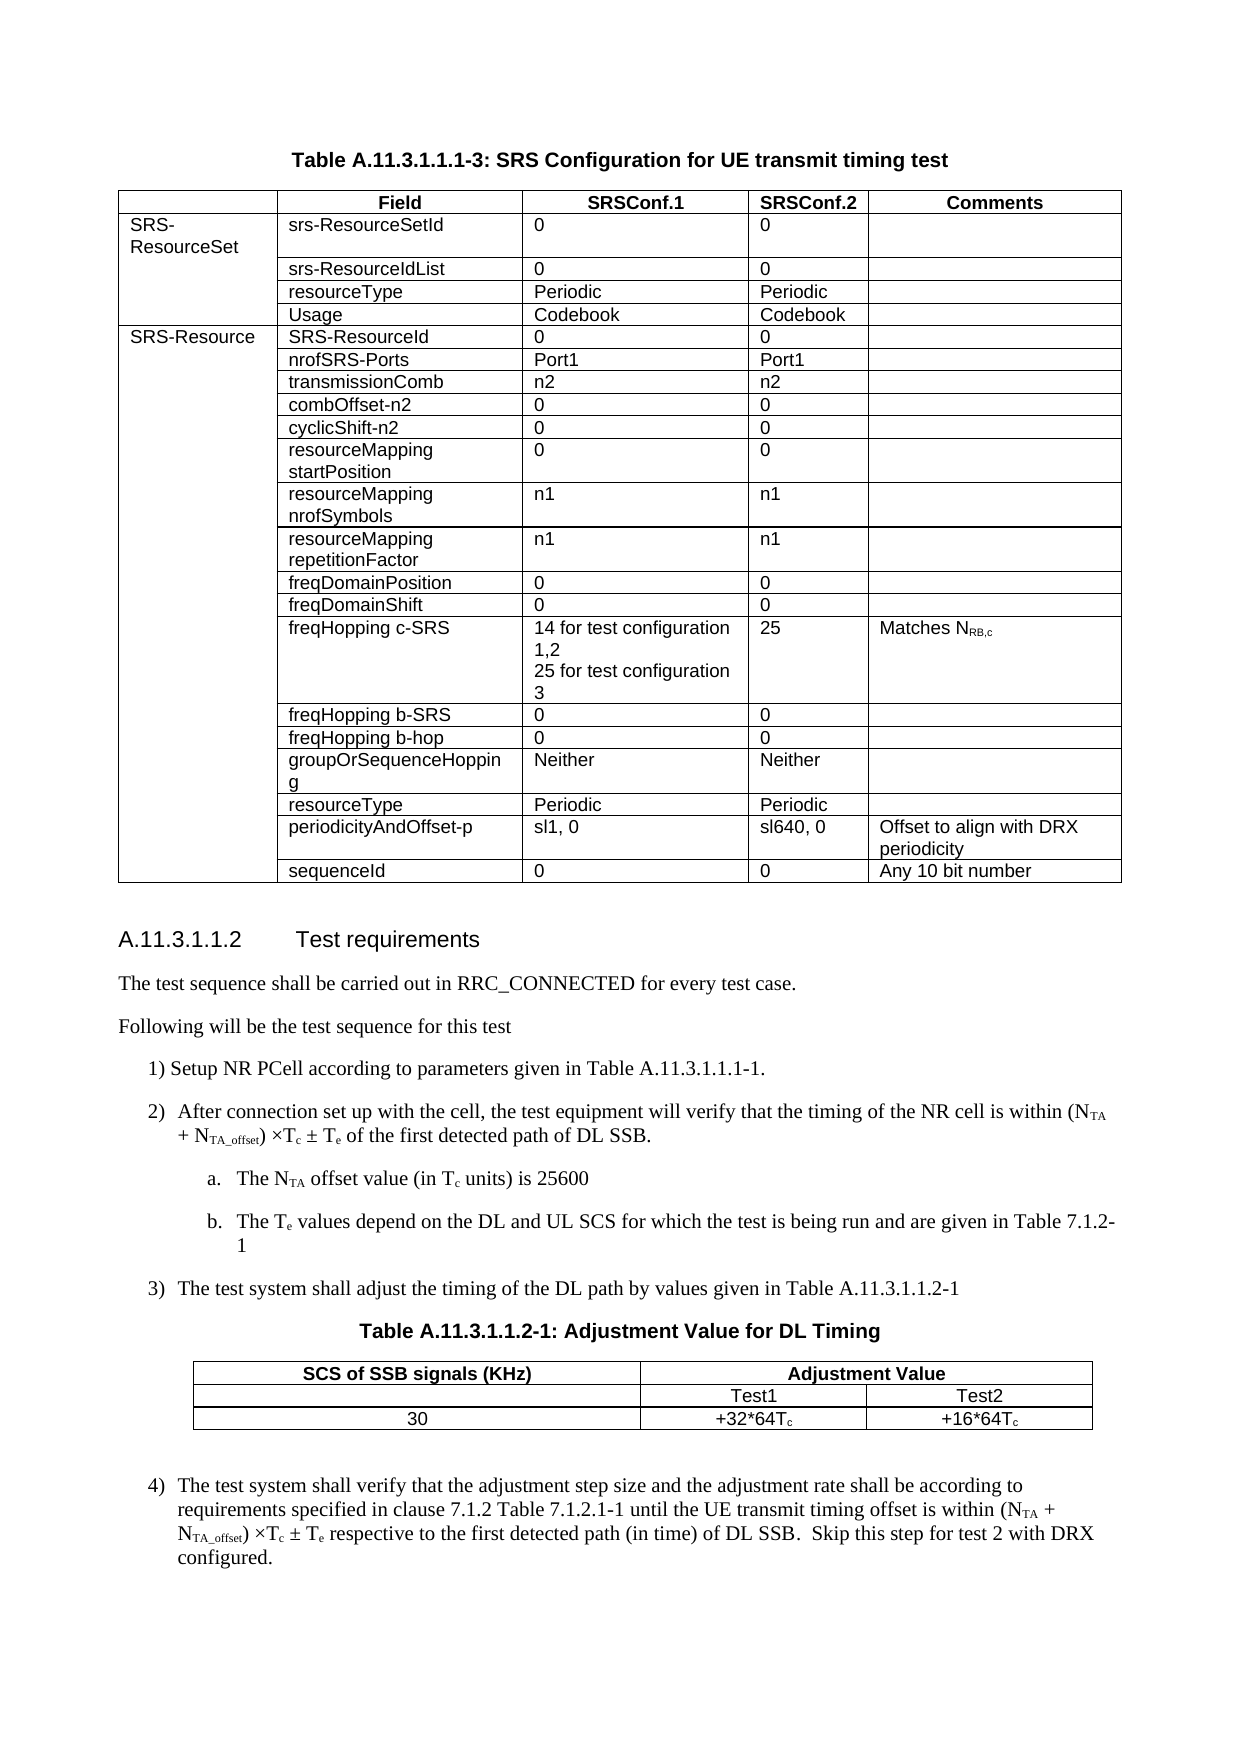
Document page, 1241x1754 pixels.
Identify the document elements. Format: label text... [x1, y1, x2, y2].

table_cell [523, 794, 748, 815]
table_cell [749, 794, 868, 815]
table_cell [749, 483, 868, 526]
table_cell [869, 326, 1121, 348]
text b. The Te values depend on the DL and UL SCS for which the test is being run and are given in Table 7.1.2-1 [207, 1209, 1122, 1257]
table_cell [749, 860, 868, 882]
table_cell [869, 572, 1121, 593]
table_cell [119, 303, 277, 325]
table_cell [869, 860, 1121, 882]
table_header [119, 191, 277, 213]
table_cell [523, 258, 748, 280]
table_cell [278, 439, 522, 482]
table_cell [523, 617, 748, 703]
text Following will be the test sequence for this test [118, 1013, 1122, 1038]
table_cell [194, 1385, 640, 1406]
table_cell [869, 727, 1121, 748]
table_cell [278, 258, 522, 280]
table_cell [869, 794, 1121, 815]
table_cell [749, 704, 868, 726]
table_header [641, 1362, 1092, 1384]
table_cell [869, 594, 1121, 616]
text 3) The test system shall adjust the timing of the DL path by values given in Table A.11.3.1.1.2-1 [148, 1276, 1122, 1300]
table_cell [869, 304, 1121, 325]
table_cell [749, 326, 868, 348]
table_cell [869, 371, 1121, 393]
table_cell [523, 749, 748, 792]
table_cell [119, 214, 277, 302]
text 2) After connection set up with the cell, the test equipment will verify that the timing of the NR cell is within (NTA + NTA_offset) ×Tc ± Te of the first detected path of DL SSB. [148, 1099, 1122, 1147]
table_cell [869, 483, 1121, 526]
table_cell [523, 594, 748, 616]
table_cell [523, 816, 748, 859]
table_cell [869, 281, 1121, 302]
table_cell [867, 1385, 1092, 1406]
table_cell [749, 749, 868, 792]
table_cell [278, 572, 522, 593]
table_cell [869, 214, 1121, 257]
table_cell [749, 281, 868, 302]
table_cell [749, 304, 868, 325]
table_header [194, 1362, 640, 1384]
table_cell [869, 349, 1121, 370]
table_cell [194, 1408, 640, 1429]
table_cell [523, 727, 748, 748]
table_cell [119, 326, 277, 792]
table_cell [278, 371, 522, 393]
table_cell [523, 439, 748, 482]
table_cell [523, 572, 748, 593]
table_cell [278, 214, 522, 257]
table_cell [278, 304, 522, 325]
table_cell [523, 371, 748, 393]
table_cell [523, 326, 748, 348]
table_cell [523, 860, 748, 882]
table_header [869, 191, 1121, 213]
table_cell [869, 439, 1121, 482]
text 1) Setup NR PCell according to parameters given in Table A.11.3.1.1.1-1. [148, 1056, 1122, 1080]
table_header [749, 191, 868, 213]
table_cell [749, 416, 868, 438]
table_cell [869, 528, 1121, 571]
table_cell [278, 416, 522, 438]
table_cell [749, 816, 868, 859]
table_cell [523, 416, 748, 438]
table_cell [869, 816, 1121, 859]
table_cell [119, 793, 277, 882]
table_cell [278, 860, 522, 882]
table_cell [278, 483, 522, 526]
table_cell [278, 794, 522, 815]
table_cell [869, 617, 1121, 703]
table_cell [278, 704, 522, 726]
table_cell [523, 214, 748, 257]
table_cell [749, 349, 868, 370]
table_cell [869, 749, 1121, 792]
text Table A.11.3.1.1.2-1: Adjustment Value for DL Timing [118, 1318, 1122, 1342]
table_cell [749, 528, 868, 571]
text Table A.11.3.1.1.1-3: SRS Configuration for UE transmit timing test [118, 148, 1122, 172]
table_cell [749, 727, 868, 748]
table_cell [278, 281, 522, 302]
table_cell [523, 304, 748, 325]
text a. The NTA offset value (in Tc units) is 25600 [207, 1166, 1122, 1190]
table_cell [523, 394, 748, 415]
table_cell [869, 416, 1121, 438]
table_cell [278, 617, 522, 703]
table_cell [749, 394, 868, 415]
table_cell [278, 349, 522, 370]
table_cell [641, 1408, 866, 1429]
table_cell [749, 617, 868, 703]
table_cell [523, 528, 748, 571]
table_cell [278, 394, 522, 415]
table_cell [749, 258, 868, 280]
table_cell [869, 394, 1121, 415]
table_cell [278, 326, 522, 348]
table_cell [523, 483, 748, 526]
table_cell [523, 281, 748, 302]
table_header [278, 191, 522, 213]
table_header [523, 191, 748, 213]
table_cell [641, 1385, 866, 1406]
text A.11.3.1.1.2 Test requirements [118, 926, 1122, 952]
text 4) The test system shall verify that the adjustment step size and the adjustment rate shall be according to requirements specified in clause 7.1.2 Table 7.1.2.1-1 until the UE transmit timing offset is within (NTA + NTA_offset) ×Tc ± Te respective to the first detected path (in time) of DL SSB. Skip this step for test 2 with DRX configured. [148, 1473, 1122, 1569]
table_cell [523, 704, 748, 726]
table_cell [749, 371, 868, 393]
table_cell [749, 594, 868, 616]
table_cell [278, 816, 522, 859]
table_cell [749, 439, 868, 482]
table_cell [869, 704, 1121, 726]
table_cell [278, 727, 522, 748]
text The test sequence shall be carried out in RRC_CONNECTED for every test case. [118, 971, 1122, 995]
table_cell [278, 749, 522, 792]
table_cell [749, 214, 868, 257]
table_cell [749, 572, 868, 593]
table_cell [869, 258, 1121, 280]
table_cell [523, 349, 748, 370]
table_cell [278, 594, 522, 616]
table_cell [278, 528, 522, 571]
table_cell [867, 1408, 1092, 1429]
